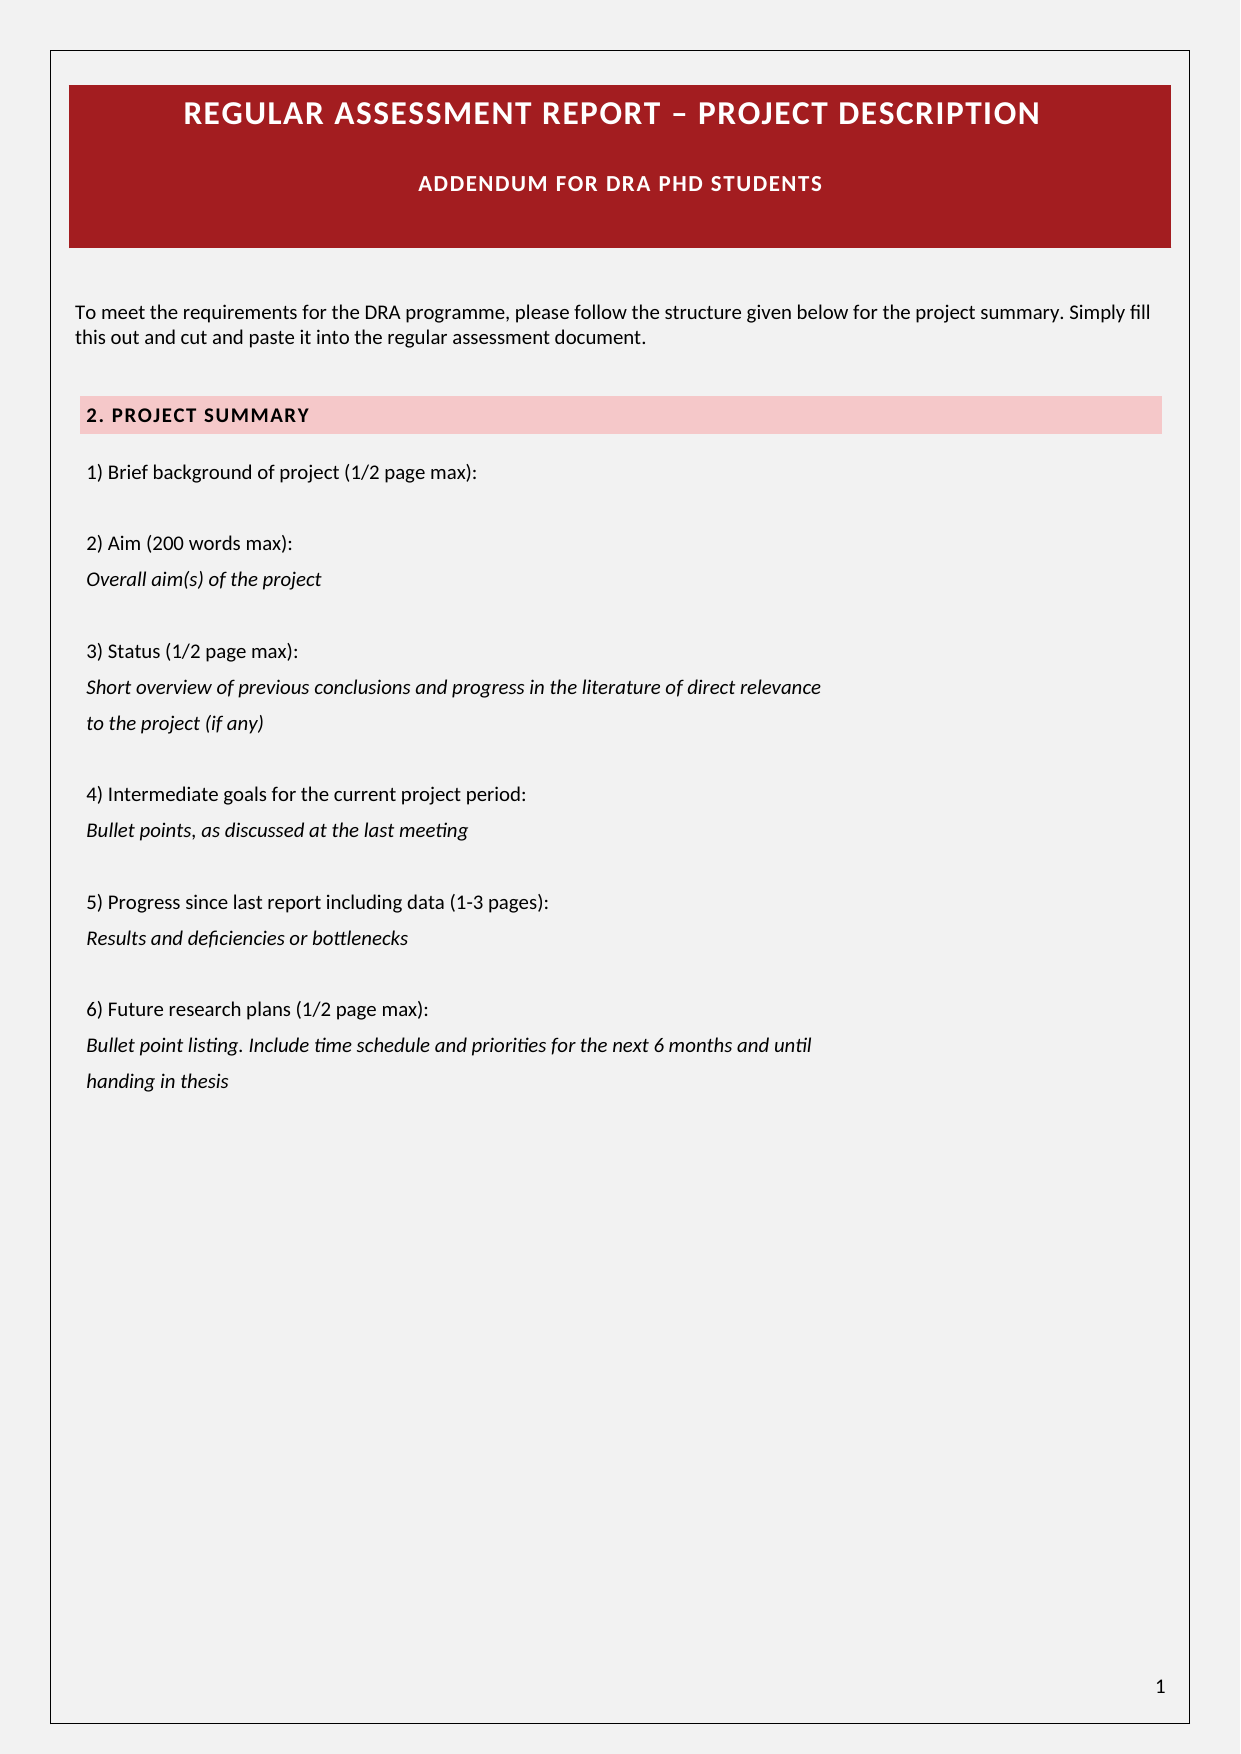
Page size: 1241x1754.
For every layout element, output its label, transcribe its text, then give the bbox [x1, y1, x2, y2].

subtitle Regular assessment report – project description ADDENDUM for DRA PhD students [75, 92, 1165, 197]
text To meet the requirements for the DRA programme, please follow the structure given below for the project summary. Simply fill this out and cut and paste it into the regular assessment document. [75, 299, 1165, 350]
table_header 2. project summary 1) Brief background of project (1/2 page max): 2) Aim (200 words max): Overall aim(s) of the project 3) Status (1/2 page max): Short overview of previous conclusions and progress in the literature of direct relevance to the project (if any) 4) Intermediate goals for the current project period: Bullet points, as discussed at the last meeting 5) Progress since last report including data (1-3 pages): Results and deficiencies or bottlenecks 6) Future research plans (1/2 page max): Bullet point listing. Include time schedule and priorities for the next 6 months and until handing in thesis [75, 386, 1167, 1344]
